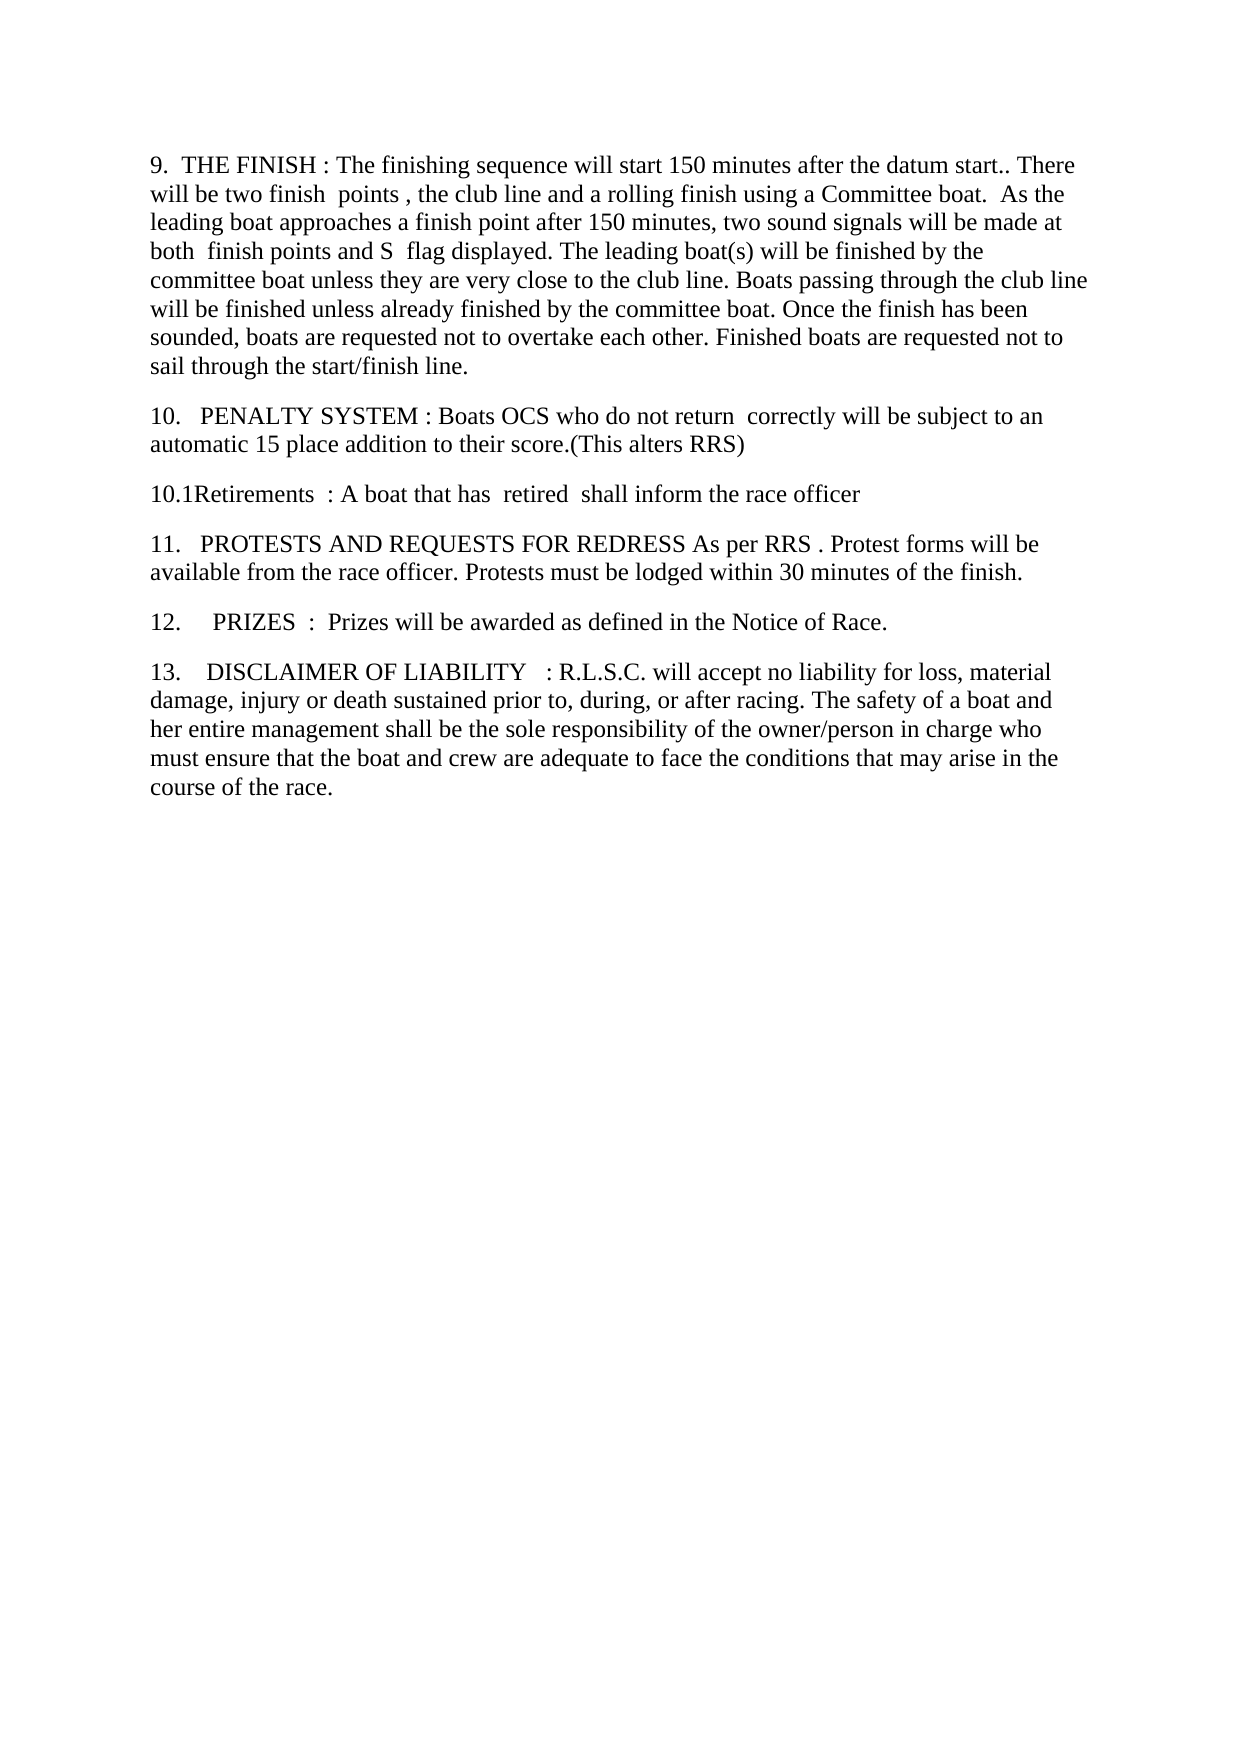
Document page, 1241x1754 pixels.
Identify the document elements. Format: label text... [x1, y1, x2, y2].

text 13. DISCLAIMER OF LIABILITY : R.L.S.C. will accept no liability for loss, material damage, injury or death sustained prior to, during, or after racing. The safety of a boat and her entire management shall be the sole responsibility of the owner/person in charge who must ensure that the boat and crew are adequate to face the conditions that may arise in the course of the race. [150, 657, 1090, 800]
text 10. PENALTY SYSTEM : Boats OCS who do not return correctly will be subject to an automatic 15 place addition to their score.(This alters RRS) [150, 401, 1090, 458]
text 12. PRIZES : Prizes will be awarded as defined in the Notice of Race. [150, 607, 1090, 636]
text 11. PROTESTS AND REQUESTS FOR REDRESS As per RRS . Protest forms will be available from the race officer. Protests must be lodged within 30 minutes of the finish. [150, 529, 1090, 586]
text 9. THE FINISH : The finishing sequence will start 150 minutes after the datum start.. There will be two finish points , the club line and a rolling finish using a Committee boat. As the leading boat approaches a finish point after 150 minutes, two sound signals will be made at both finish points and S flag displayed. The leading boat(s) will be finished by the committee boat unless they are very close to the club line. Boats passing through the club line will be finished unless already finished by the committee boat. Once the finish has been sounded, boats are requested not to overtake each other. Finished boats are requested not to sail through the start/finish line. [150, 150, 1090, 380]
text 10.1Retirements : A boat that has retired shall inform the race officer [150, 479, 1090, 508]
